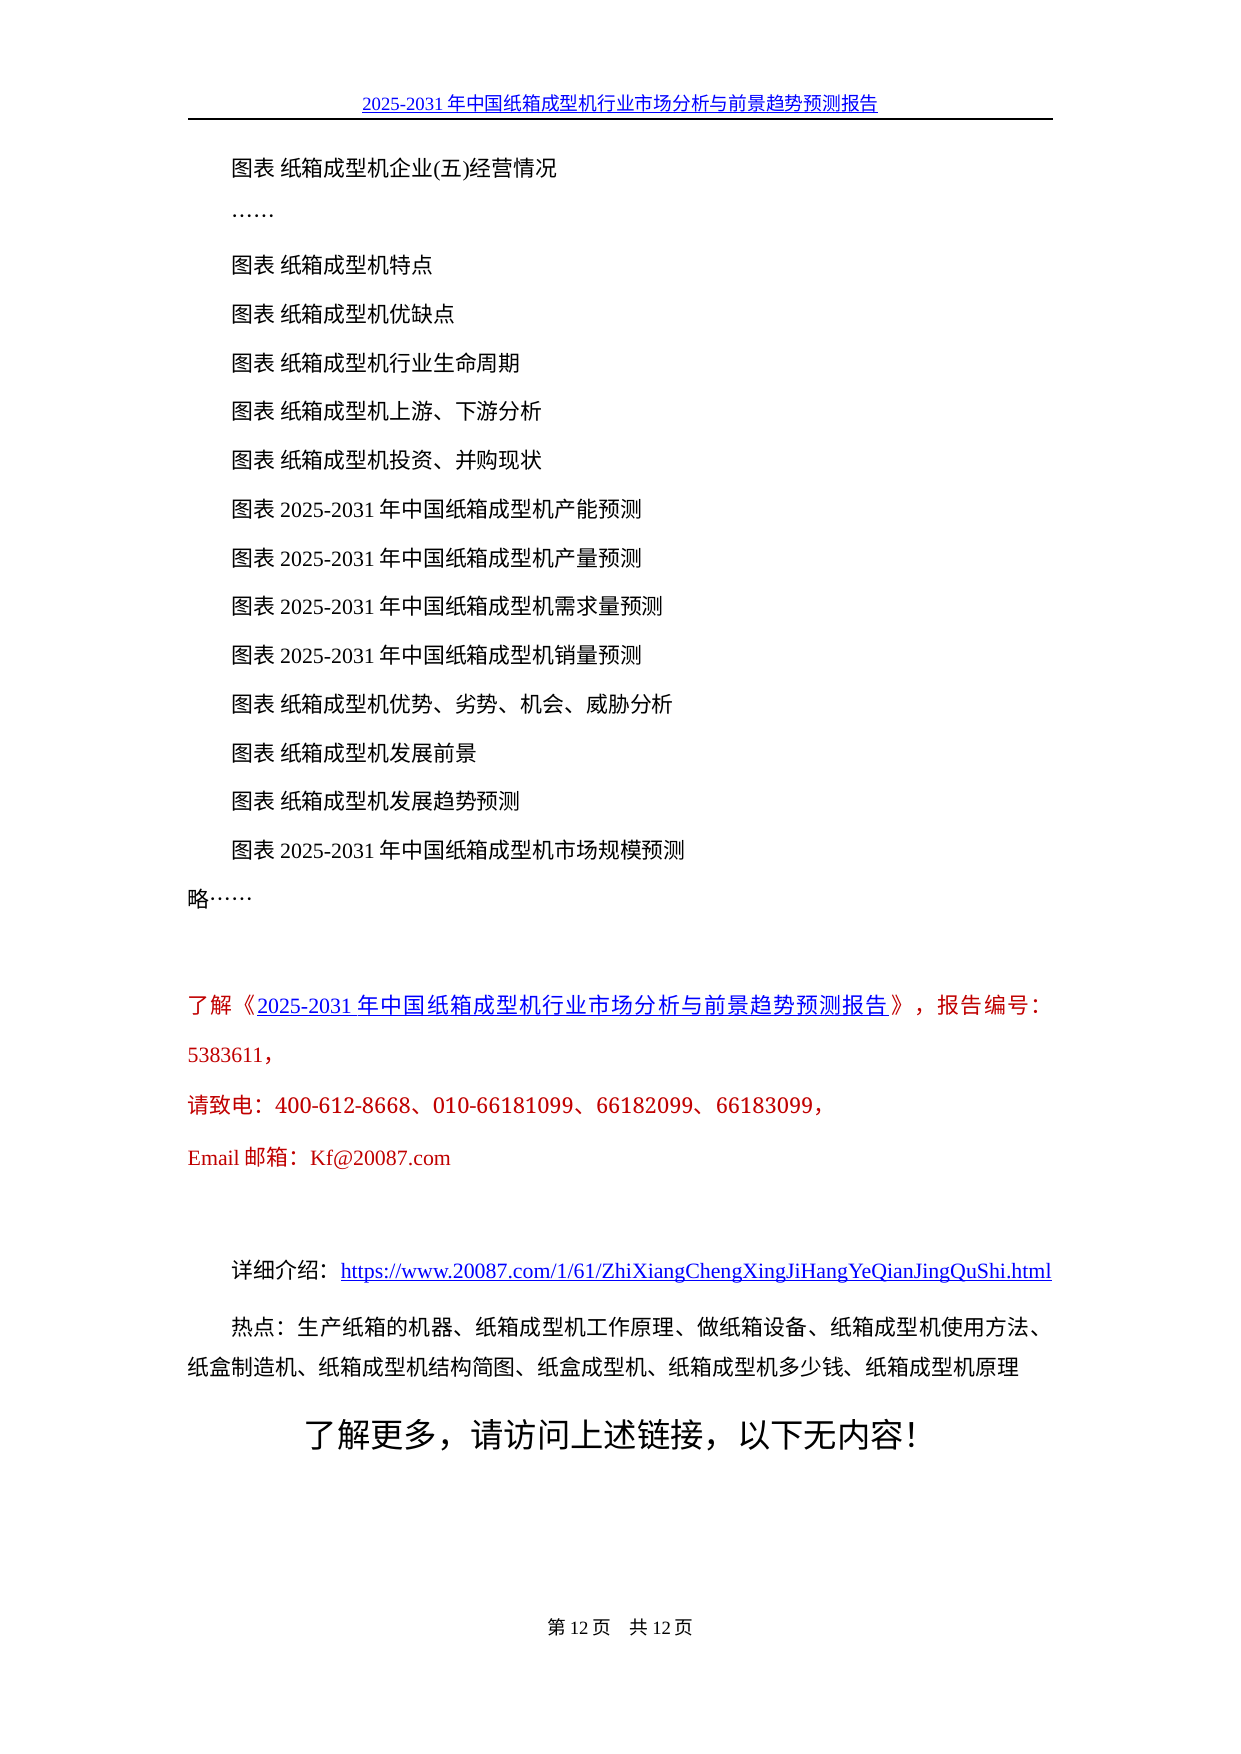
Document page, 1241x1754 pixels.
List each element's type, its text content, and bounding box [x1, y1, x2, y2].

text Email邮箱：Kf@20087.com [187, 1140, 1053, 1172]
text 热点：生产纸箱的机器、纸箱成型机工作原理、做纸箱设备、纸箱成型机使用方法、纸盒制造机、纸箱成型机结构简图、纸盒成型机、纸箱成型机多少钱、纸箱成型机原理 [187, 1309, 1053, 1382]
text 详细介绍：https://www.20087.com/1/61/ZhiXiangChengXingJiHangYeQianJingQuShi.html [187, 1253, 1053, 1285]
title 了解更多，请访问上述链接，以下无内容！ [187, 1400, 1053, 1465]
text 请致电：400-612-8668、010-66181099、66182099、66183099， [187, 1088, 1053, 1121]
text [187, 150, 1053, 914]
text 了解《2025-2031年中国纸箱成型机行业市场分析与前景趋势预测报告》，报告编号：5383611， [187, 988, 1053, 1069]
